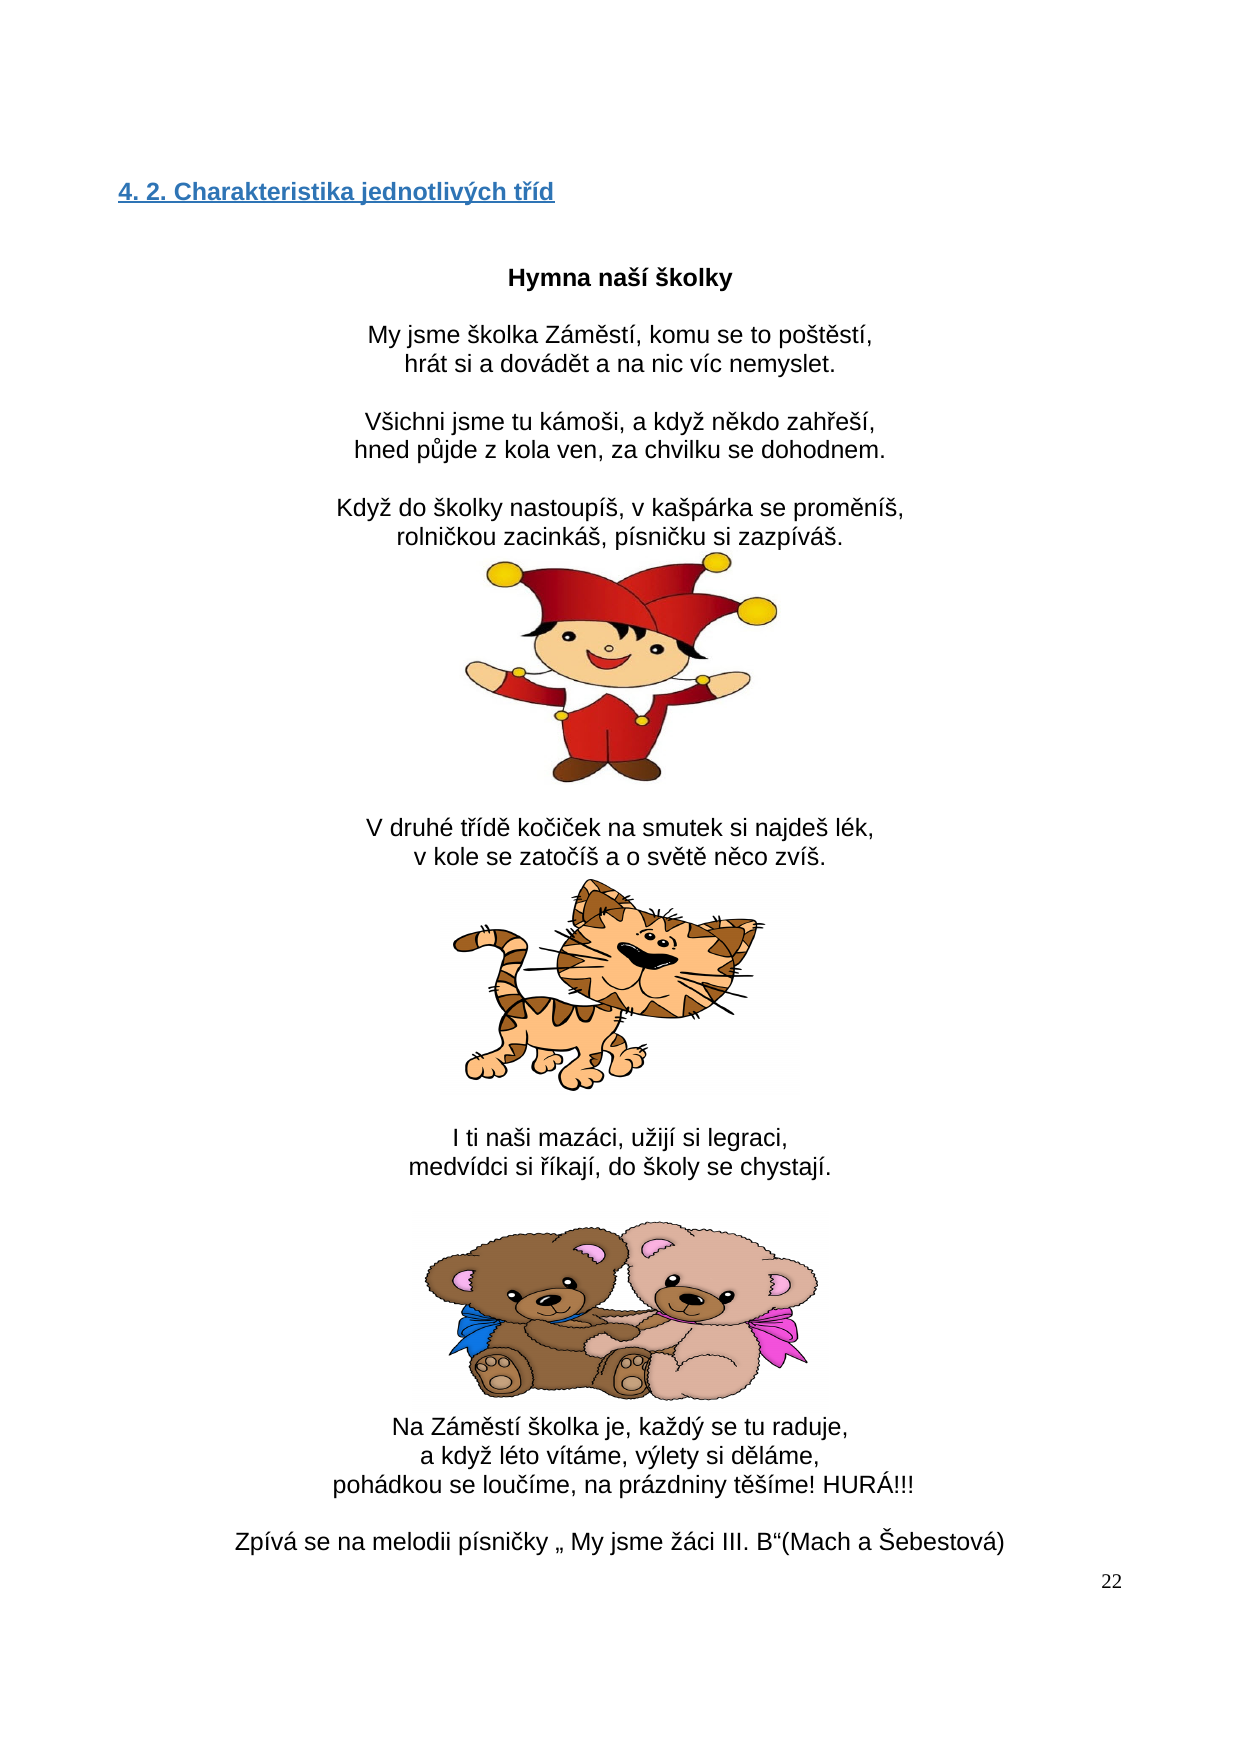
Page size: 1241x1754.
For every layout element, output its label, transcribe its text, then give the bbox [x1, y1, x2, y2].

text My jsme školka Záměstí, komu se to poštěstí, [118, 320, 1122, 349]
text pohádkou se loučíme, na prázdniny těšíme! HURÁ!!! [118, 1470, 1122, 1499]
text Na Záměstí školka je, každý se tu raduje, [118, 1412, 1122, 1441]
text hned půjde z kola ven, za chvilku se dohodnem. [118, 435, 1122, 464]
picture [459, 550, 782, 785]
text hrát si a dovádět a na nic víc nemyslet. [118, 349, 1122, 378]
text Když do školky nastoupíš, v kašpárka se proměníš, [118, 493, 1122, 521]
text Všichni jsme tu kámoši, a když někdo zahřeší, [118, 406, 1122, 435]
text medvídci si říkají, do školy se chystají. [118, 1152, 1122, 1181]
text V druhé třídě kočiček na smutek si najdeš lék, [118, 813, 1122, 842]
text a když léto vítáme, výlety si děláme, [118, 1441, 1122, 1470]
text I ti naši mazáci, užijí si legraci, [118, 1123, 1122, 1152]
text Zpívá se na melodii písničky „ My jsme žáci III. B“(Mach a Šebestová) [118, 1527, 1122, 1556]
text v kole se zatočíš a o světě něco zvíš. [118, 842, 1122, 871]
text rolničkou zacinkáš, písničku si zazpíváš. [118, 521, 1122, 550]
text 4. 2. Charakteristika jednotlivých tříd [118, 176, 1111, 205]
picture [411, 1209, 829, 1413]
picture [440, 870, 800, 1095]
text Hymna naší školky [118, 263, 1122, 291]
